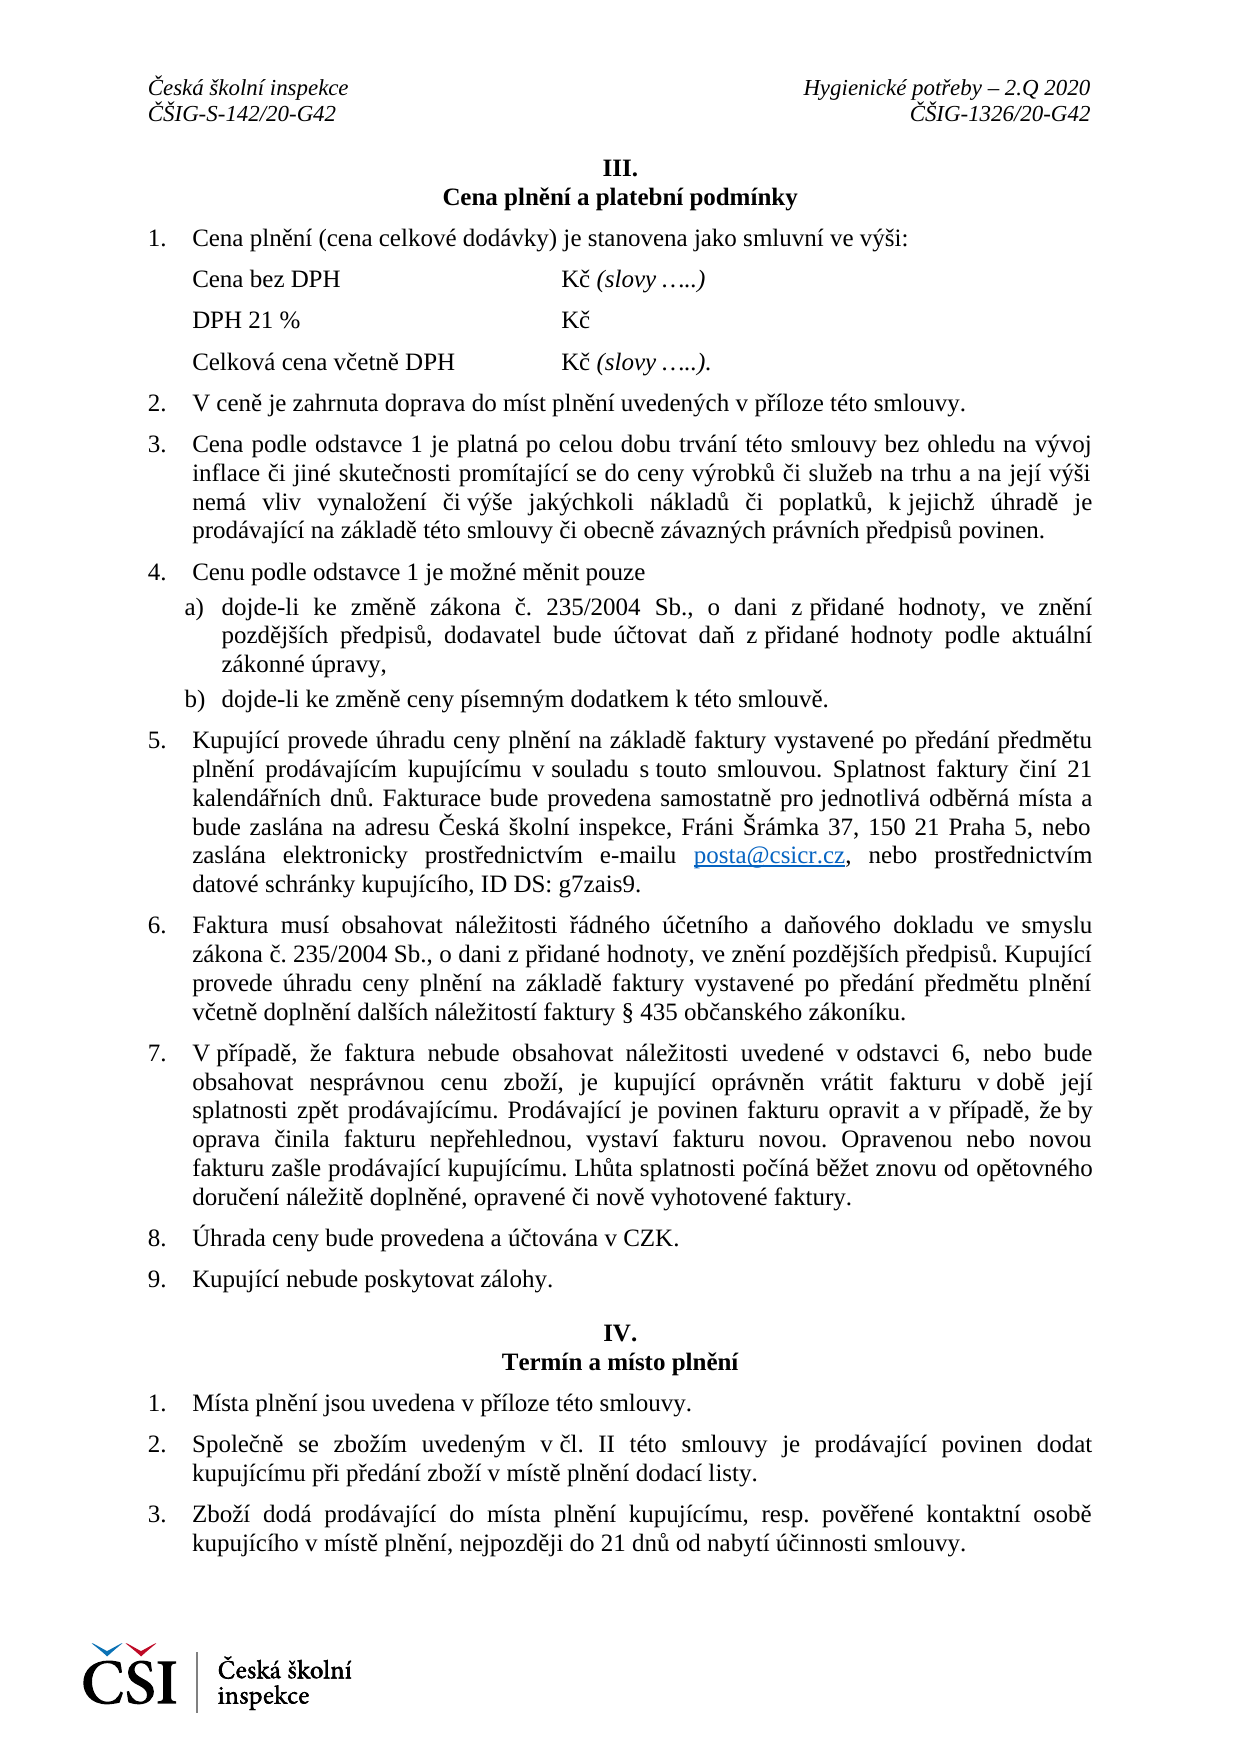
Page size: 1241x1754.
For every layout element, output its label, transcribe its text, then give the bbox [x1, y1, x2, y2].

list Kupující provede úhradu ceny plnění na základě faktury vystavené po předání předmětu plnění prodávajícím kupujícímu v souladu s touto smlouvou. Splatnost faktury činí 21 kalendářních dnů. Fakturace bude provedena samostatně pro jednotlivá odběrná místa a bude zaslána na adresu Česká školní inspekce, Fráni Šrámka 37, 150 21 Praha 5, nebo zaslána elektronicky prostřednictvím e-mailu posta@csicr.cz, nebo prostřednictvím datové schránky kupujícího, ID DS: g7zais9. [148, 725, 1093, 898]
list V ceně je zahrnuta doprava do míst plnění uvedených v příloze této smlouvy. [148, 388, 1093, 417]
text Termín a místo plnění [148, 1347, 1093, 1375]
list dojde-li ke změně ceny písemným dodatkem k této smlouvě. [184, 684, 1093, 713]
list Cena plnění (cena celkové dodávky) je stanovena jako smluvní ve výši: [148, 223, 1093, 252]
text Cena bez DPH Kč (slovy …..) [192, 264, 1093, 293]
list Faktura musí obsahovat náležitosti řádného účetního a daňového dokladu ve smyslu zákona č. 235/2004 Sb., o dani z přidané hodnoty, ve znění pozdějších předpisů. Kupující provede úhradu ceny plnění na základě faktury vystavené po předání předmětu plnění včetně doplnění dalších náležitostí faktury § 435 občanského zákoníku. [148, 910, 1093, 1025]
list dojde-li ke změně zákona č. 235/2004 Sb., o dani z přidané hodnoty, ve znění pozdějších předpisů, dodavatel bude účtovat daň z přidané hodnoty podle aktuální zákonné úpravy, [184, 592, 1093, 678]
list Cena podle odstavce 1 je platná po celou dobu trvání této smlouvy bez ohledu na vývoj inflace či jiné skutečnosti promítající se do ceny výrobků či služeb na trhu a na její výši nemá vliv vynaložení či výše jakýchkoli nákladů či poplatků, k jejichž úhradě je prodávající na základě této smlouvy či obecně závazných právních předpisů povinen. [148, 429, 1093, 544]
list Místa plnění jsou uvedena v příloze této smlouvy. [148, 1388, 1093, 1417]
list Společně se zbožím uvedeným v čl. II této smlouvy je prodávající povinen dodat kupujícímu při předání zboží v místě plnění dodací listy. [148, 1429, 1093, 1487]
text Celková cena včetně DPH Kč (slovy …..). [148, 347, 1093, 375]
list Kupující nebude poskytovat zálohy. [148, 1264, 1093, 1293]
list Cenu podle odstavce 1 je možné měnit pouze [148, 557, 1093, 585]
text IV. [148, 1318, 1093, 1347]
list Zboží dodá prodávající do místa plnění kupujícímu, resp. pověřené kontaktní osobě kupujícího v místě plnění, nejpozději do 21 dnů od nabytí účinnosti smlouvy. [148, 1499, 1093, 1557]
text DPH 21 % Kč [192, 305, 1093, 334]
text III. Cena plnění a platební podmínky [148, 153, 1093, 210]
list V případě, že faktura nebude obsahovat náležitosti uvedené v odstavci 6, nebo bude obsahovat nesprávnou cenu zboží, je kupující oprávněn vrátit fakturu v době její splatnosti zpět prodávajícímu. Prodávající je povinen fakturu opravit a v případě, že by oprava činila fakturu nepřehlednou, vystaví fakturu novou. Opravenou nebo novou fakturu zašle prodávající kupujícímu. Lhůta splatnosti počíná běžet znovu od opětovného doručení náležitě doplněné, opravené či nově vyhotovené faktury. [148, 1038, 1093, 1210]
list Úhrada ceny bude provedena a účtována v CZK. [148, 1223, 1093, 1252]
